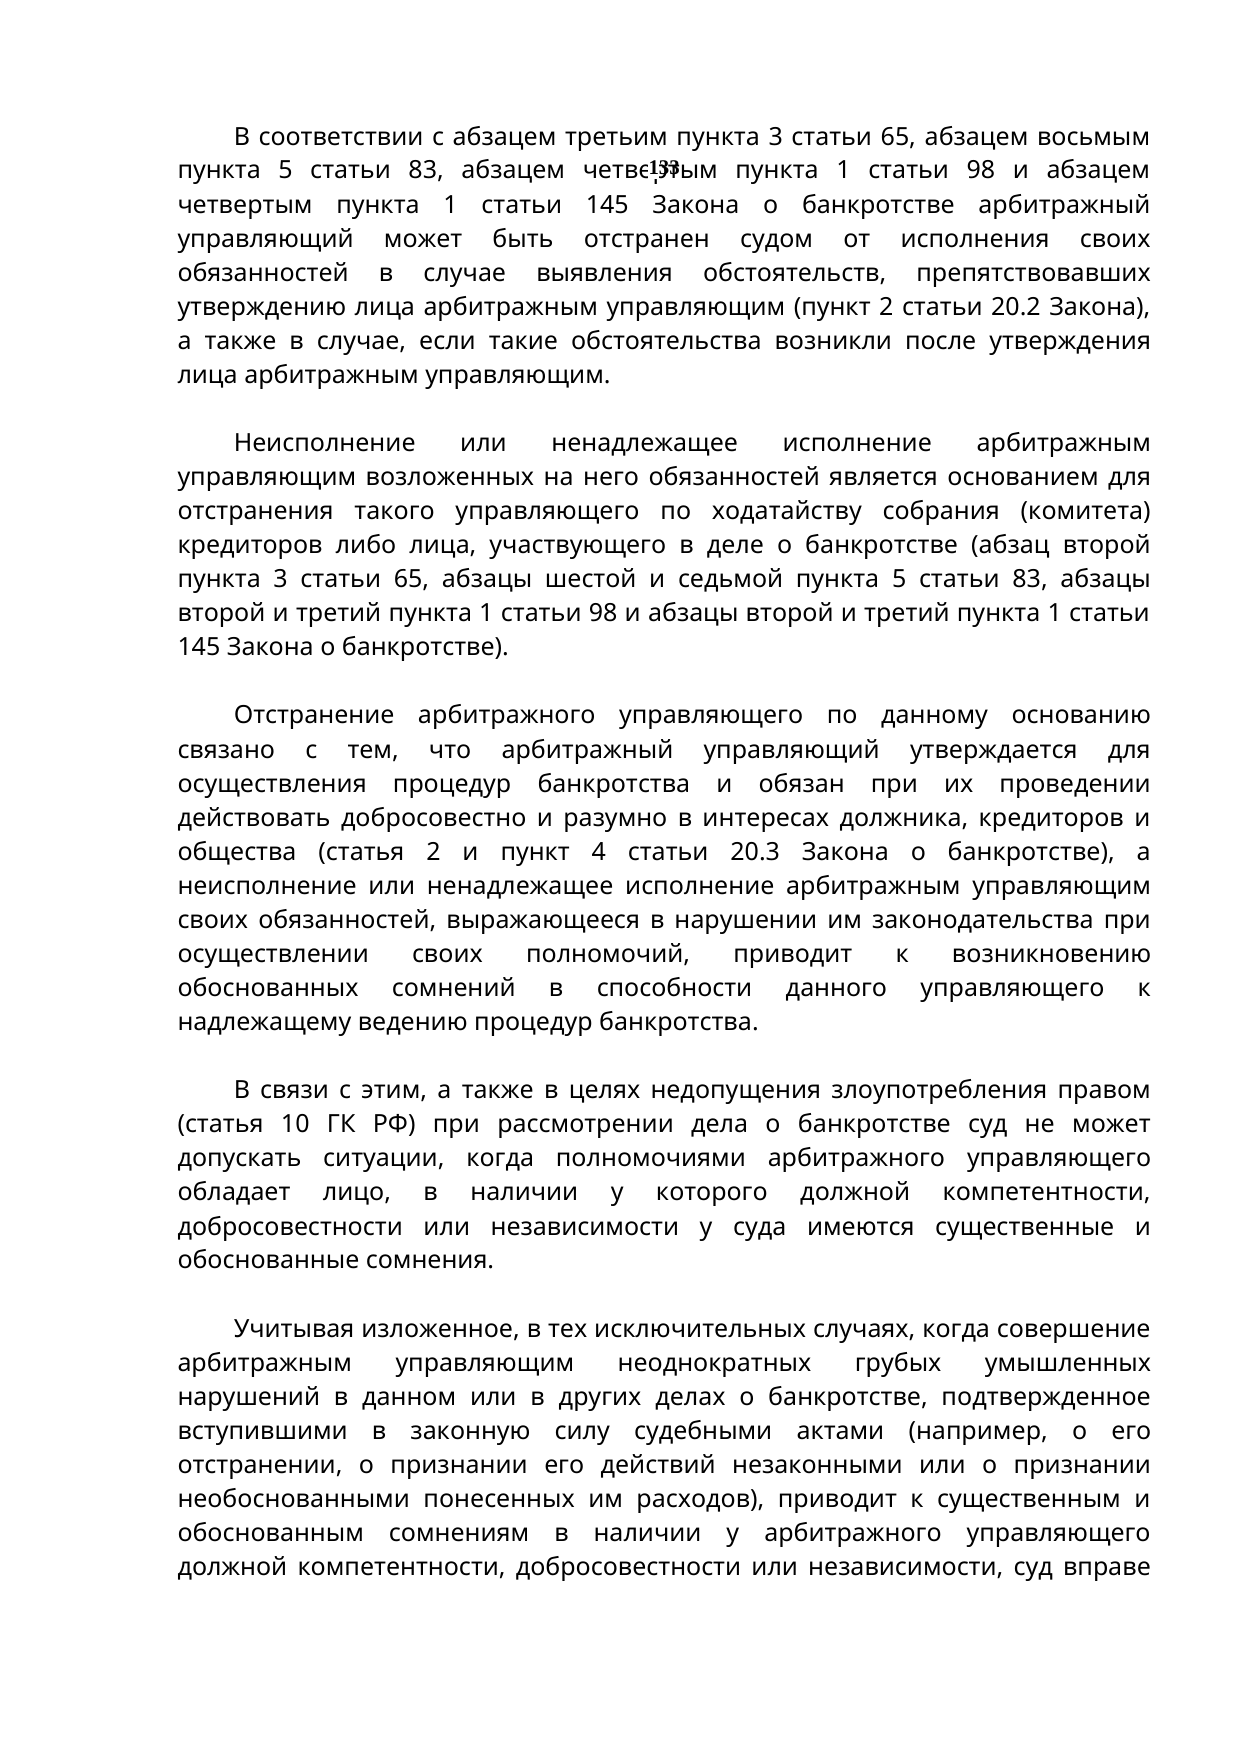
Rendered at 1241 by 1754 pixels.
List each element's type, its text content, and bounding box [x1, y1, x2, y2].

text Неисполнение или ненадлежащее исполнение арбитражным управляющим возложенных на него обязанностей является основанием для отстранения такого управляющего по ходатайству собрания (комитета) кредиторов либо лица, участвующего в деле о банкротстве (абзац второй пункта 3 статьи 65, абзацы шестой и седьмой пункта 5 статьи 83, абзацы второй и третий пункта 1 статьи 98 и абзацы второй и третий пункта 1 статьи 145 Закона о банкротстве). [177, 425, 1152, 663]
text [177, 1310, 1152, 1583]
text Отстранение арбитражного управляющего по данному основанию связано с тем, что арбитражный управляющий утверждается для осуществления процедур банкротства и обязан при их проведении действовать добросовестно и разумно в интересах должника, кредиторов и общества (статья 2 и пункт 4 статьи 20.3 Закона о банкротстве), а неисполнение или ненадлежащее исполнение арбитражным управляющим своих обязанностей, выражающееся в нарушении им законодательства при осуществлении своих полномочий, приводит к возникновению обоснованных сомнений в способности данного управляющего к надлежащему ведению процедур банкротства. [177, 697, 1152, 1038]
text В связи с этим, а также в целях недопущения злоупотребления правом (статья 10 ГК РФ) при рассмотрении дела о банкротстве суд не может допускать ситуации, когда полномочиями арбитражного управляющего обладает лицо, в наличии у которого должной компетентности, добросовестности или независимости у суда имеются существенные и обоснованные сомнения. [177, 1072, 1152, 1276]
text В соответствии с абзацем третьим пункта 3 статьи 65, абзацем восьмым пункта 5 статьи 83, абзацем четвертым пункта 1 статьи 98 и абзацем четвертым пункта 1 статьи 145 Закона о банкротстве арбитражный управляющий может быть отстранен судом от исполнения своих обязанностей в случае выявления обстоятельств, препятствовавших утверждению лица арбитражным управляющим (пункт 2 статьи 20.2 Закона), а также в случае, если такие обстоятельства возникли после утверждения лица арбитражным управляющим. [177, 118, 1152, 391]
